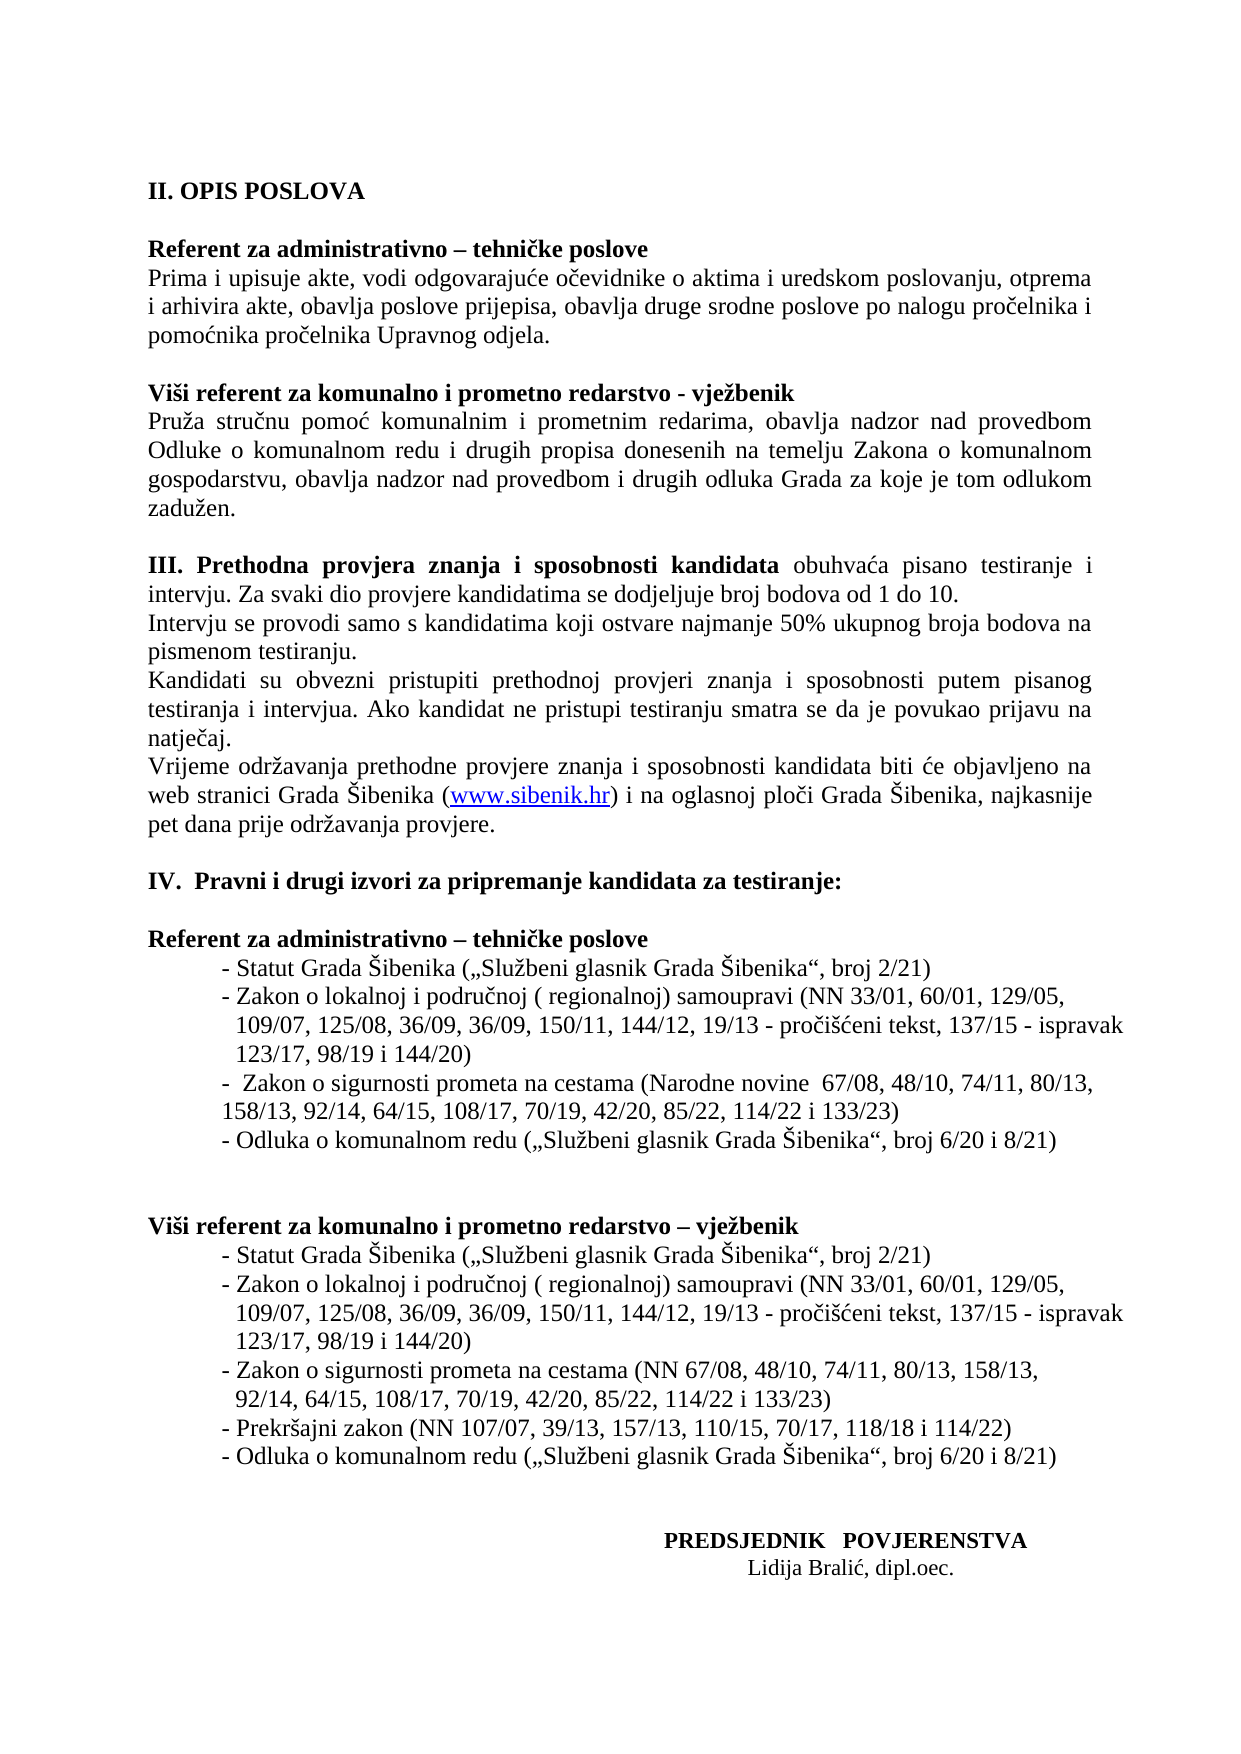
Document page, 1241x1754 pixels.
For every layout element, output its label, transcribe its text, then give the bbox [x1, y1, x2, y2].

text PREDSJEDNIK POVJERENSTVA [148, 1528, 1093, 1554]
text 109/07, 125/08, 36/09, 36/09, 150/11, 144/12, 19/13 - pročišćeni tekst, 137/15 - ispravak [148, 1298, 1137, 1326]
text Prima i upisuje akte, vodi odgovarajuće očevidnike o aktima i uredskom poslovanju, otprema i arhivira akte, obavlja poslove prijepisa, obavlja druge srodne poslove po nalogu pročelnika i pomoćnika pročelnika Upravnog odjela. [148, 263, 1093, 349]
text Referent za administrativno – tehničke poslove [148, 924, 1093, 953]
text IV. Pravni i drugi izvori za pripremanje kandidata za testiranje: [148, 866, 1093, 895]
text - Zakon o sigurnosti prometa na cestama (NN 67/08, 48/10, 74/11, 80/13, 158/13, [148, 1355, 1093, 1384]
text - Odluka o komunalnom redu („Službeni glasnik Grada Šibenika“, broj 6/20 i 8/21) [148, 1125, 1107, 1154]
text - Zakon o lokalnoj i područnoj ( regionalnoj) samoupravi (NN 33/01, 60/01, 129/05, [148, 981, 1093, 1010]
text - Odluka o komunalnom redu („Službeni glasnik Grada Šibenika“, broj 6/20 i 8/21) [148, 1441, 1093, 1470]
text Viši referent za komunalno i prometno redarstvo – vježbenik [148, 1211, 1093, 1240]
text - Zakon o lokalnoj i područnoj ( regionalnoj) samoupravi (NN 33/01, 60/01, 129/05, [148, 1269, 1093, 1298]
text Intervju se provodi samo s kandidatima koji ostvare najmanje 50% ukupnog broja bodova na pismenom testiranju. [148, 608, 1093, 665]
text 92/14, 64/15, 108/17, 70/19, 42/20, 85/22, 114/22 i 133/23) [148, 1384, 1093, 1413]
text III. Prethodna provjera znanja i sposobnosti kandidata obuhvaća pisano testiranje i intervju. Za svaki dio provjere kandidatima se dodjeljuje broj bodova od 1 do 10. [148, 550, 1093, 608]
text - Zakon o sigurnosti prometa na cestama (Narodne novine 67/08, 48/10, 74/11, 80/13, 158/13, 92/14, 64/15, 108/17, 70/19, 42/20, 85/22, 114/22 i 133/23) [221, 1068, 1107, 1125]
text Pruža stručnu pomoć komunalnim i prometnim redarima, obavlja nadzor nad provedbom Odluke o komunalnom redu i drugih propisa donesenih na temelju Zakona o komunalnom gospodarstvu, obavlja nadzor nad provedbom i drugih odluka Grada za koje je tom odlukom zadužen. [148, 406, 1093, 521]
text Kandidati su obvezni pristupiti prethodnoj provjeri znanja i sposobnosti putem pisanog testiranja i intervjua. Ako kandidat ne pristupi testiranju smatra se da je povukao prijavu na natječaj. Vrijeme održavanja prethodne provjere znanja i sposobnosti kandidata biti će objavljeno na web stranici Grada Šibenika (www.sibenik.hr) i na oglasnoj ploči Grada Šibenika, najkasnije pet dana prije održavanja provjere. [148, 665, 1093, 838]
text 123/17, 98/19 i 144/20) [148, 1039, 1107, 1068]
text Viši referent za komunalno i prometno redarstvo - vježbenik [148, 378, 1093, 406]
text - Prekršajni zakon (NN 107/07, 39/13, 157/13, 110/15, 70/17, 118/18 i 114/22) [148, 1413, 1093, 1441]
text 109/07, 125/08, 36/09, 36/09, 150/11, 144/12, 19/13 - pročišćeni tekst, 137/15 - ispravak [148, 1010, 1137, 1039]
text Referent za administrativno – tehničke poslove [148, 234, 1093, 263]
text II. OPIS POSLOVA [148, 176, 1093, 234]
text - Statut Grada Šibenika („Službeni glasnik Grada Šibenika“, broj 2/21) [148, 1240, 1107, 1269]
text Lidija Bralić, dipl.oec. [148, 1554, 1093, 1580]
text 123/17, 98/19 i 144/20) [148, 1326, 1107, 1355]
text - Statut Grada Šibenika („Službeni glasnik Grada Šibenika“, broj 2/21) [148, 953, 1107, 981]
